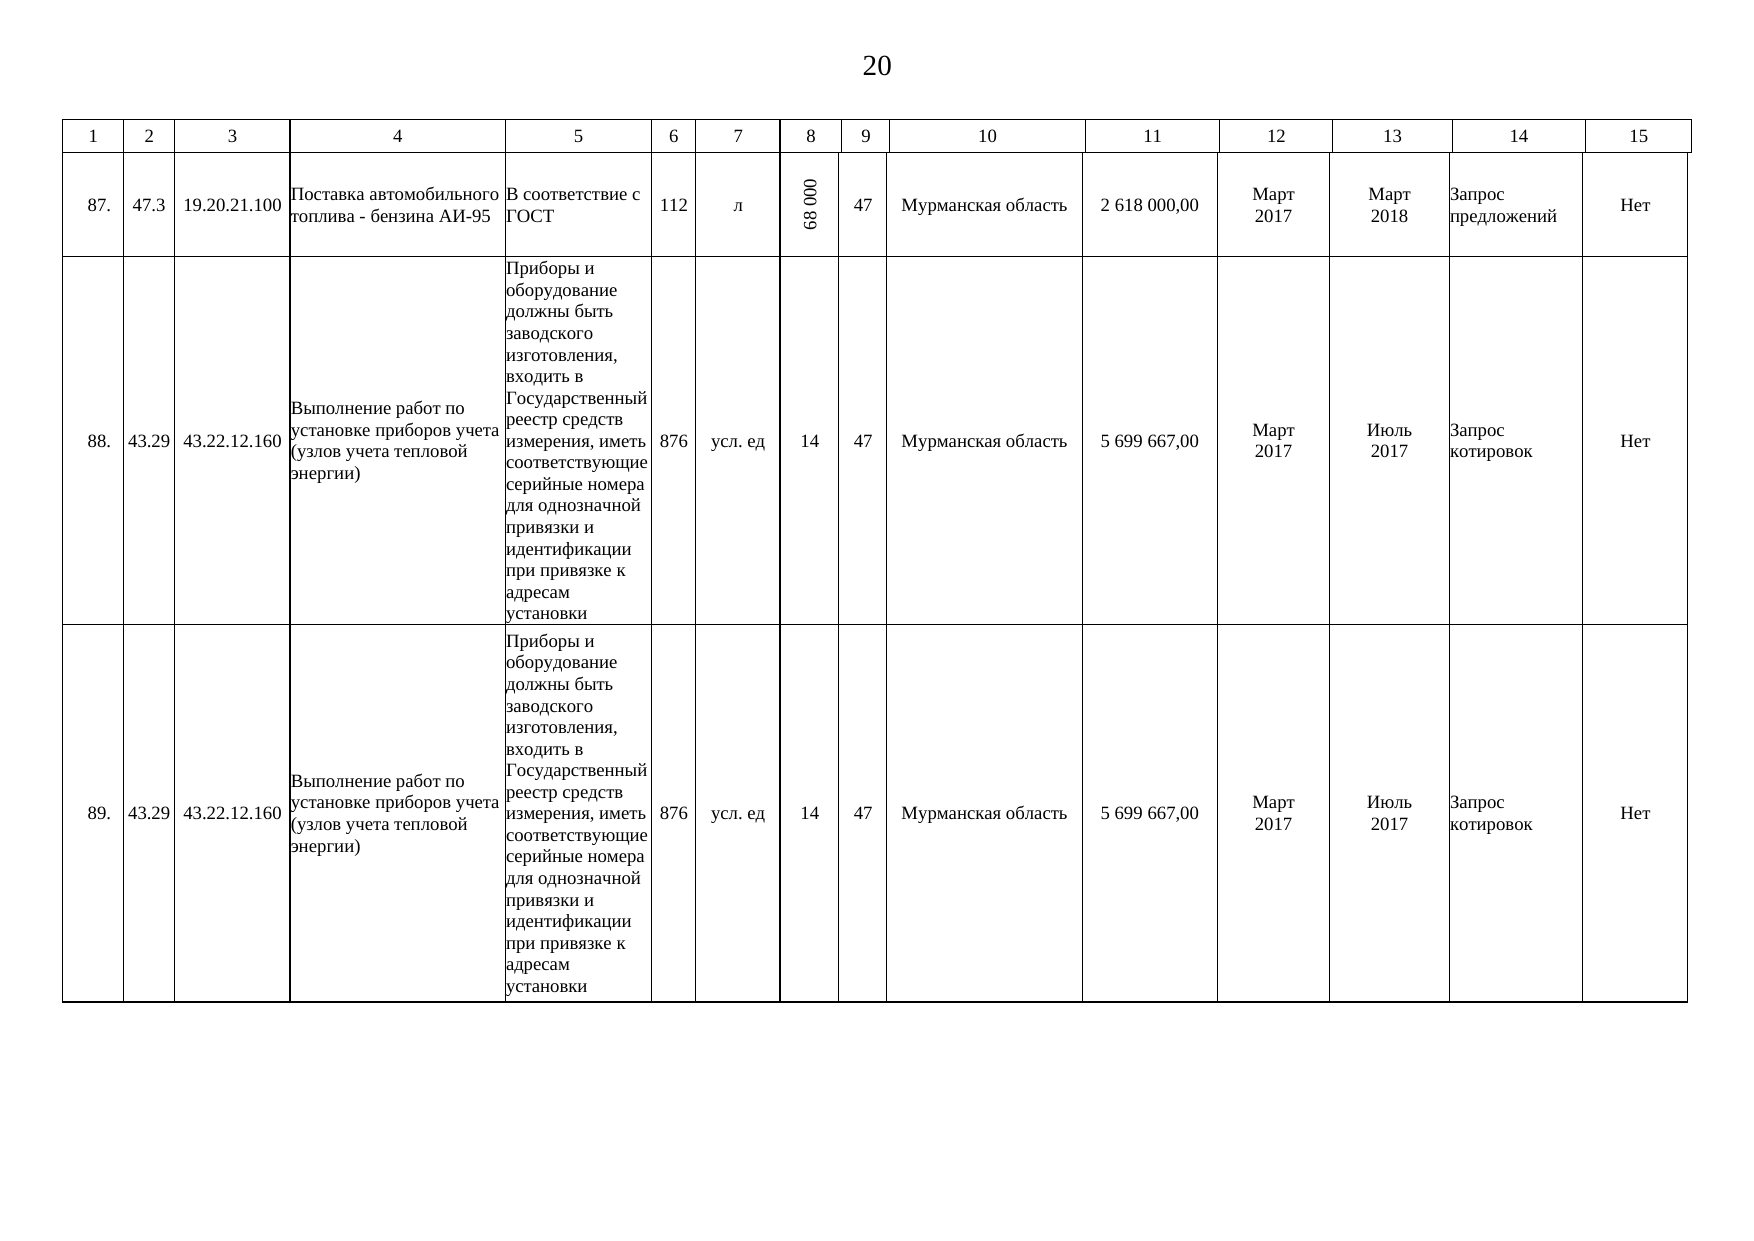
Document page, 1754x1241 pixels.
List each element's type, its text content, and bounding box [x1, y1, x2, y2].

table_header 13 [1333, 120, 1452, 152]
table_cell Нет [1583, 625, 1687, 1001]
table_header 3 [175, 120, 289, 152]
table_cell В соответствие с ГОСТ [506, 153, 651, 256]
table_cell 47 [839, 257, 886, 624]
table_header 9 [842, 120, 889, 152]
table_cell Приборы и оборудование должны быть заводского изготовления, входить в Государственный реестр средств измерения, иметь соответствующие серийные номера для однозначной привязки и идентификации при привязке к адресам установки [506, 257, 651, 624]
table_cell Март 2017 [1218, 625, 1329, 1001]
table_header 10 [890, 120, 1085, 152]
table_cell Выполнение работ по установке приборов учета (узлов учета тепловой энергии) [291, 257, 505, 624]
table_header 15 [1586, 120, 1691, 152]
table_cell 876 [652, 625, 695, 1001]
table_header 4 [291, 120, 505, 152]
table_cell Запрос предложений [1450, 153, 1582, 256]
table_cell Март 2017 [1218, 153, 1329, 256]
table_header 11 [1086, 120, 1219, 152]
table_cell Нет [1583, 153, 1687, 256]
table_header 6 [652, 120, 695, 152]
table_cell 14 [781, 257, 838, 624]
table_header 7 [696, 120, 779, 152]
table_cell 5 699 667,00 [1083, 257, 1217, 624]
table_cell Запрос котировок [1450, 625, 1582, 1001]
table_cell [63, 153, 123, 256]
table_cell 47.3 [124, 153, 174, 256]
table_cell 2 618 000,00 [1083, 153, 1217, 256]
table_header 14 [1453, 120, 1585, 152]
table_cell усл. ед [696, 257, 779, 624]
table_cell Поставка автомобильного топлива - бензина АИ-95 [291, 153, 505, 256]
table_cell усл. ед [696, 625, 779, 1001]
table_cell 43.22.12.160 [175, 625, 289, 1001]
table_cell 5 699 667,00 [1083, 625, 1217, 1001]
table_cell 47 [839, 625, 886, 1001]
table_cell Июль 2017 [1330, 625, 1449, 1001]
table_cell Приборы и оборудование должны быть заводского изготовления, входить в Государственный реестр средств измерения, иметь соответствующие серийные номера для однозначной привязки и идентификации при привязке к адресам установки [506, 625, 651, 1001]
table_cell [63, 257, 123, 624]
table_cell Март 2018 [1330, 153, 1449, 256]
table_header 5 [506, 120, 651, 152]
table_cell 68 000 [781, 153, 838, 256]
table_cell Нет [1583, 257, 1687, 624]
table_cell 14 [781, 625, 838, 1001]
table_cell 112 [652, 153, 695, 256]
table_header 8 [781, 120, 841, 152]
table_cell Мурманская область [887, 257, 1082, 624]
table_header 12 [1220, 120, 1332, 152]
table_cell 19.20.21.100 [175, 153, 289, 256]
table_cell 876 [652, 257, 695, 624]
table_cell [63, 625, 123, 1001]
table_cell Март 2017 [1218, 257, 1329, 624]
table_cell 43.29 [124, 625, 174, 1001]
table_cell Мурманская область [887, 625, 1082, 1001]
table_cell 47 [839, 153, 886, 256]
table_cell Запрос котировок [1450, 257, 1582, 624]
table_header 1 [63, 120, 123, 152]
table_cell 43.29 [124, 257, 174, 624]
table_cell л [696, 153, 779, 256]
table_cell Выполнение работ по установке приборов учета (узлов учета тепловой энергии) [291, 625, 505, 1001]
table_cell 43.22.12.160 [175, 257, 289, 624]
table_cell Июль 2017 [1330, 257, 1449, 624]
table_header 2 [124, 120, 174, 152]
table_cell Мурманская область [887, 153, 1082, 256]
